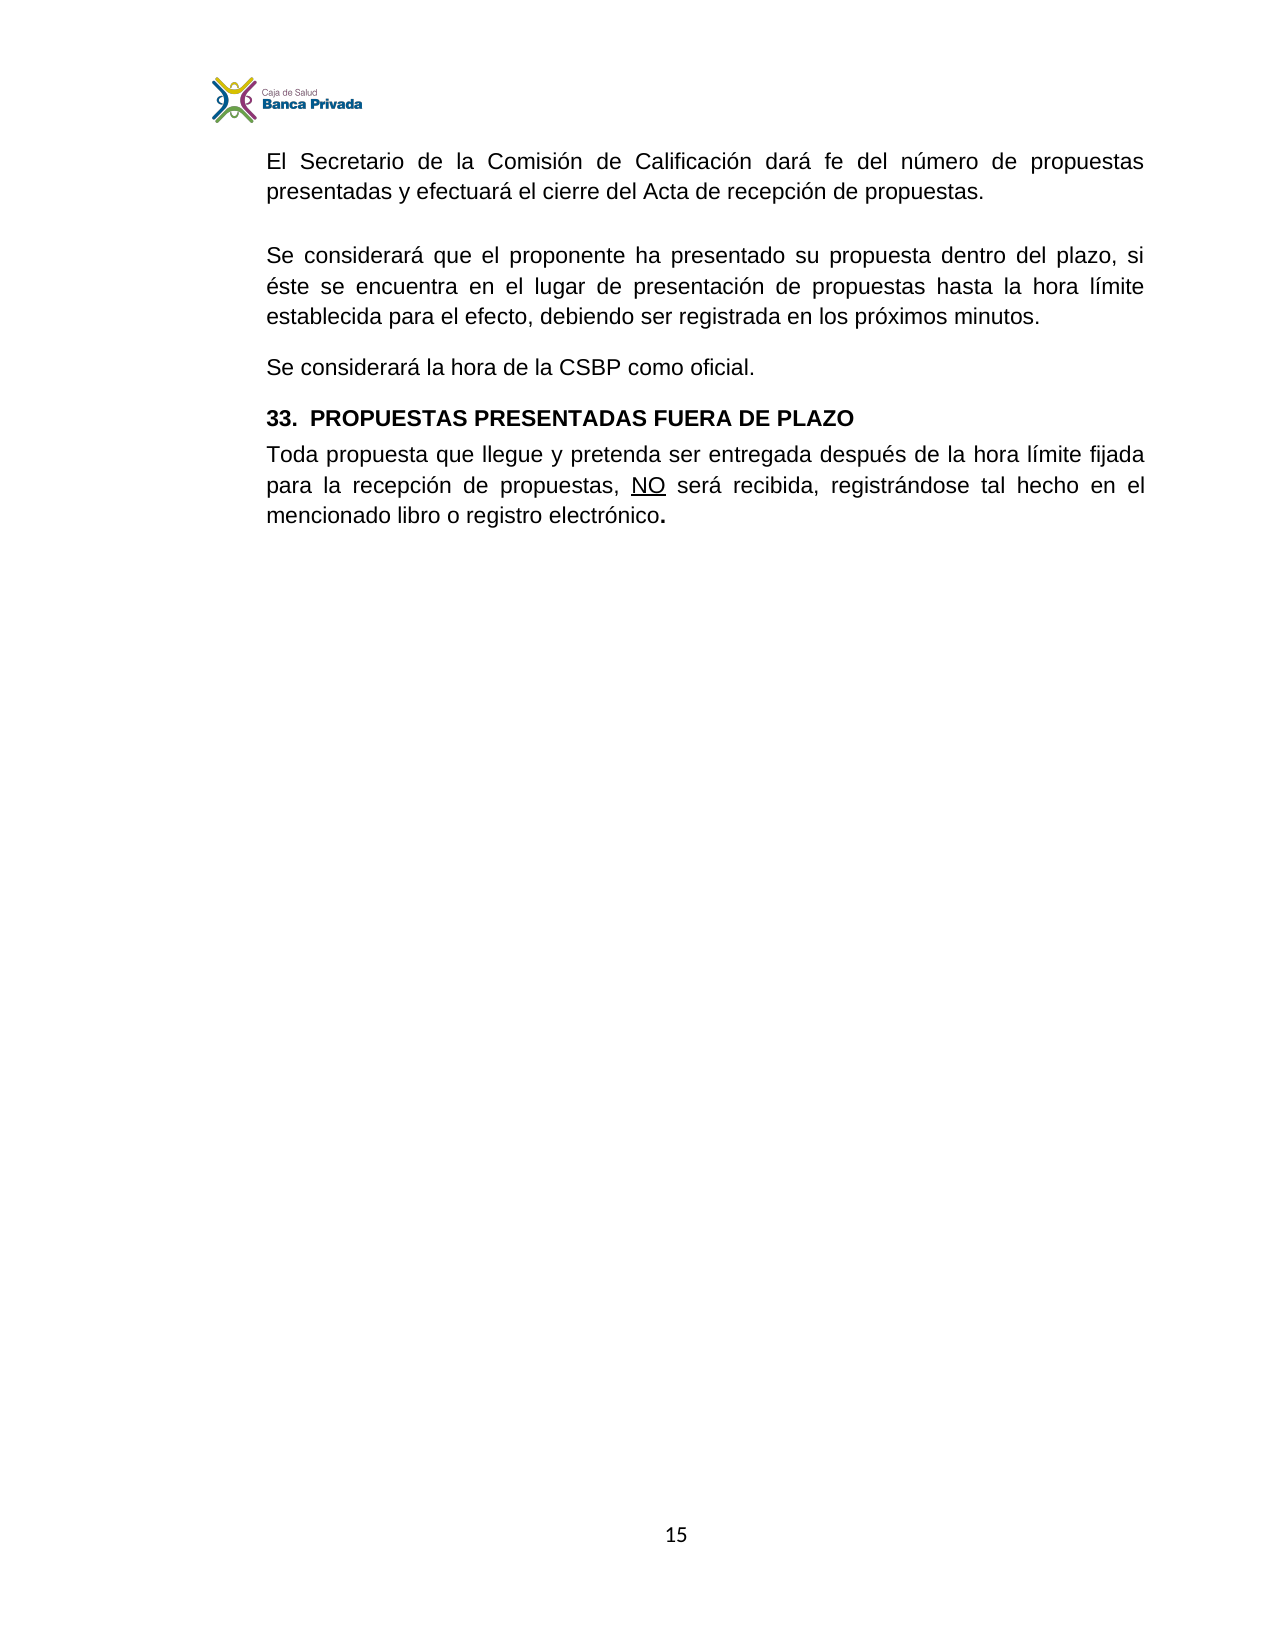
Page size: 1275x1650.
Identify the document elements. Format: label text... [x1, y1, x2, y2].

text Se considerará la hora de la CSBP como oficial. [207, 354, 1145, 380]
picture [206, 73, 369, 128]
text Se considerará que el proponente ha presentado su propuesta dentro del plazo, si éste se encuentra en el lugar de presentación de propuestas hasta la hora límite establecida para el efecto, debiendo ser registrada en los próximos minutos. [266, 242, 1145, 329]
text El Secretario de la Comisión de Calificación dará fe del número de propuestas presentadas y efectuará el cierre del Acta de recepción de propuestas. [266, 148, 1145, 204]
text Toda propuesta que llegue y pretenda ser entregada después de la hora límite fijada para la recepción de propuestas, NO será recibida, registrándose tal hecho en el mencionado libro o registro electrónico. [266, 441, 1145, 528]
list PROPUESTAS PRESENTADAS FUERA DE PLAZO [266, 405, 1145, 431]
